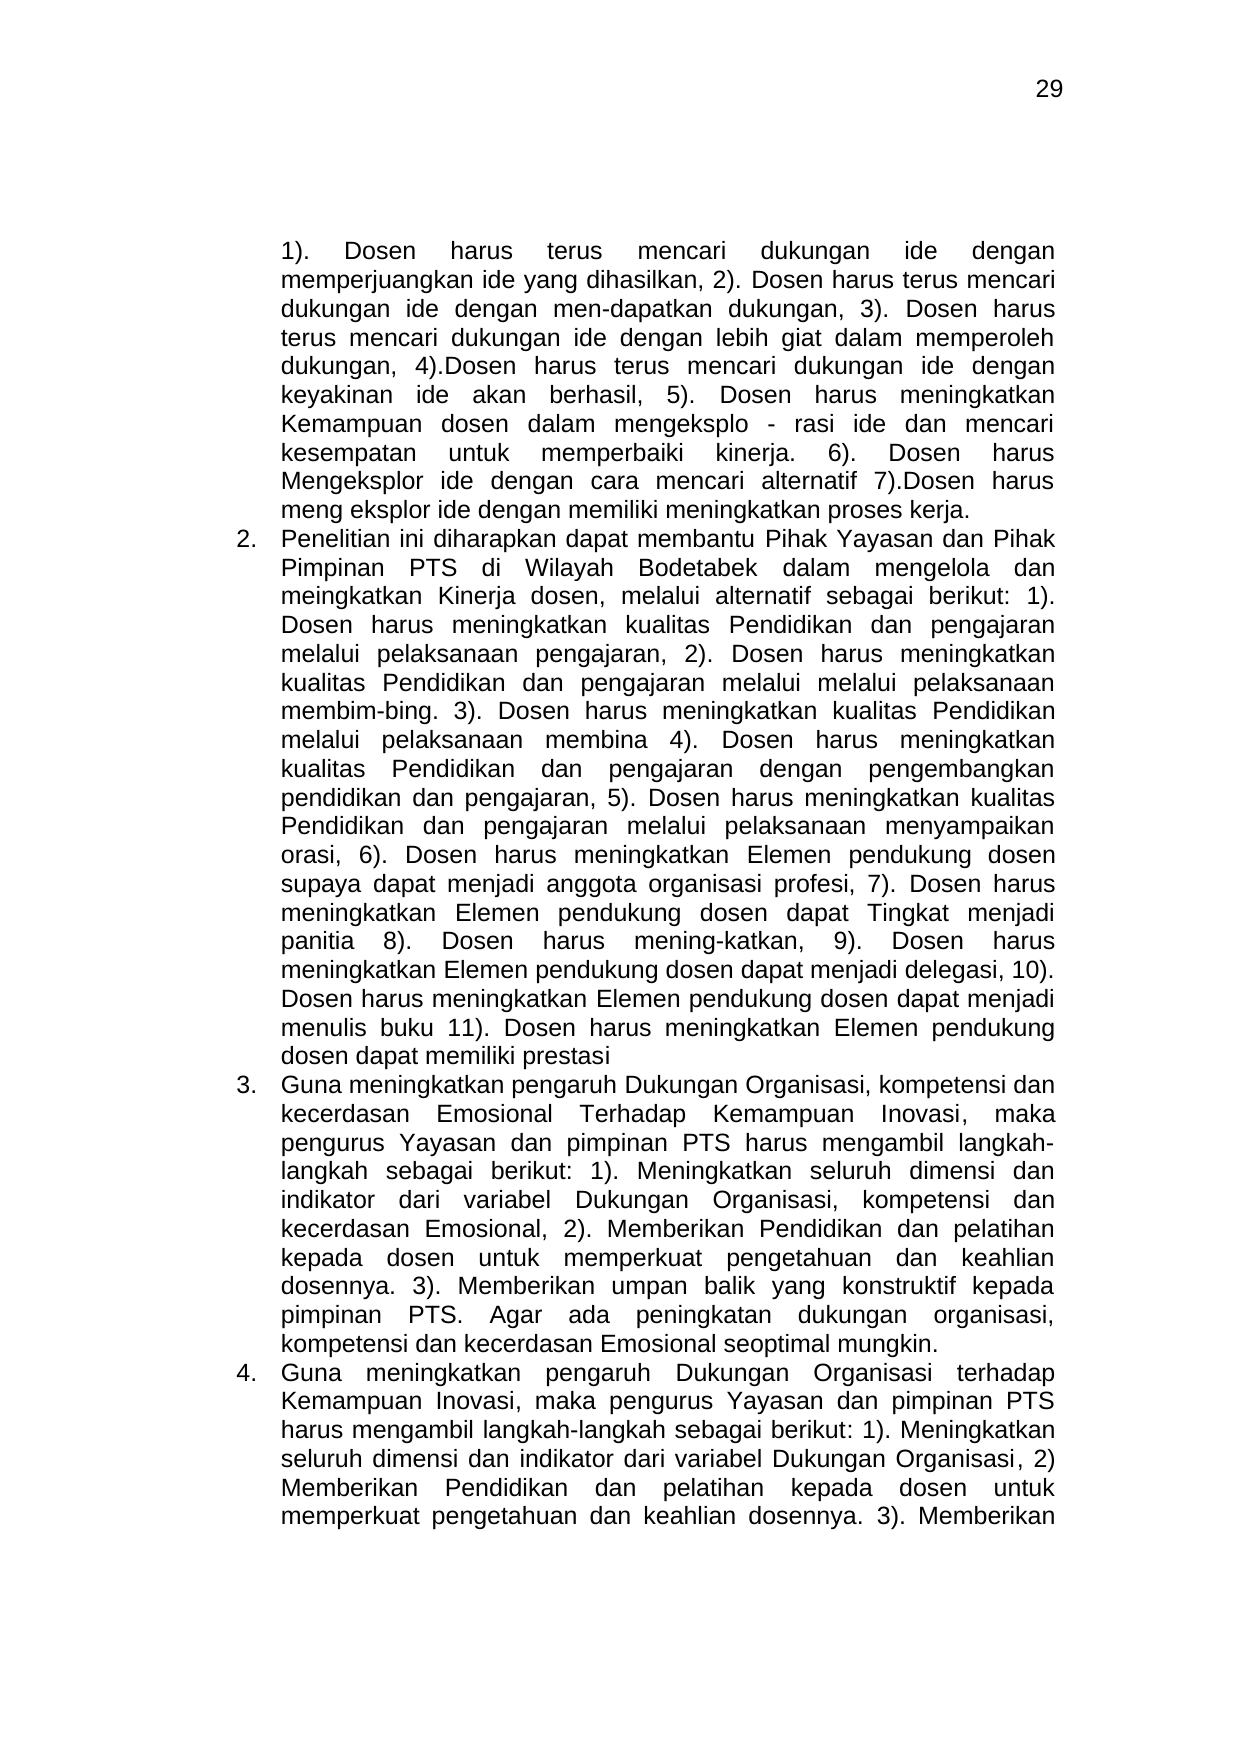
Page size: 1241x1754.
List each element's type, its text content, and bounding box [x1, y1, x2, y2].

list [236, 236, 1056, 524]
list Guna meningkatkan pengaruh Dukungan Organisasi, kompetensi dan kecerdasan Emosional Terhadap Kemampuan Inovasi, maka pengurus Yayasan dan pimpinan PTS harus mengambil langkah-langkah sebagai berikut: 1). Meningkatkan seluruh dimensi dan indikator dari variabel Dukungan Organisasi, kompetensi dan kecerdasan Emosional, 2). Memberikan Pendidikan dan pelatihan kepada dosen untuk memperkuat pengetahuan dan keahlian dosennya. 3). Memberikan umpan balik yang konstruktif kepada pimpinan PTS. Agar ada peningkatan dukungan organisasi, kompetensi dan kecerdasan Emosional seoptimal mungkin. [236, 1070, 1056, 1357]
list Penelitian ini diharapkan dapat membantu Pihak Yayasan dan Pihak Pimpinan PTS di Wilayah Bodetabek dalam mengelola dan meingkatkan Kinerja dosen, melalui alternatif sebagai berikut: 1). Dosen harus meningkatkan kualitas Pendidikan dan pengajaran melalui pelaksanaan pengajaran, 2). Dosen harus meningkatkan kualitas Pendidikan dan pengajaran melalui melalui pelaksanaan membim-bing. 3). Dosen harus meningkatkan kualitas Pendidikan melalui pelaksanaan membina 4). Dosen harus meningkatkan kualitas Pendidikan dan pengajaran dengan pengembangkan pendidikan dan pengajaran, 5). Dosen harus meningkatkan kualitas Pendidikan dan pengajaran melalui pelaksanaan menyampaikan orasi, 6). Dosen harus meningkatkan Elemen pendukung dosen supaya dapat menjadi anggota organisasi profesi, 7). Dosen harus meningkatkan Elemen pendukung dosen dapat Tingkat menjadi panitia 8). Dosen harus mening-katkan, 9). Dosen harus meningkatkan Elemen pendukung dosen dapat menjadi delegasi, 10). Dosen harus meningkatkan Elemen pendukung dosen dapat menjadi menulis buku 11). Dosen harus meningkatkan Elemen pendukung dosen dapat memiliki prestasi [236, 524, 1056, 1070]
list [236, 1357, 1056, 1530]
